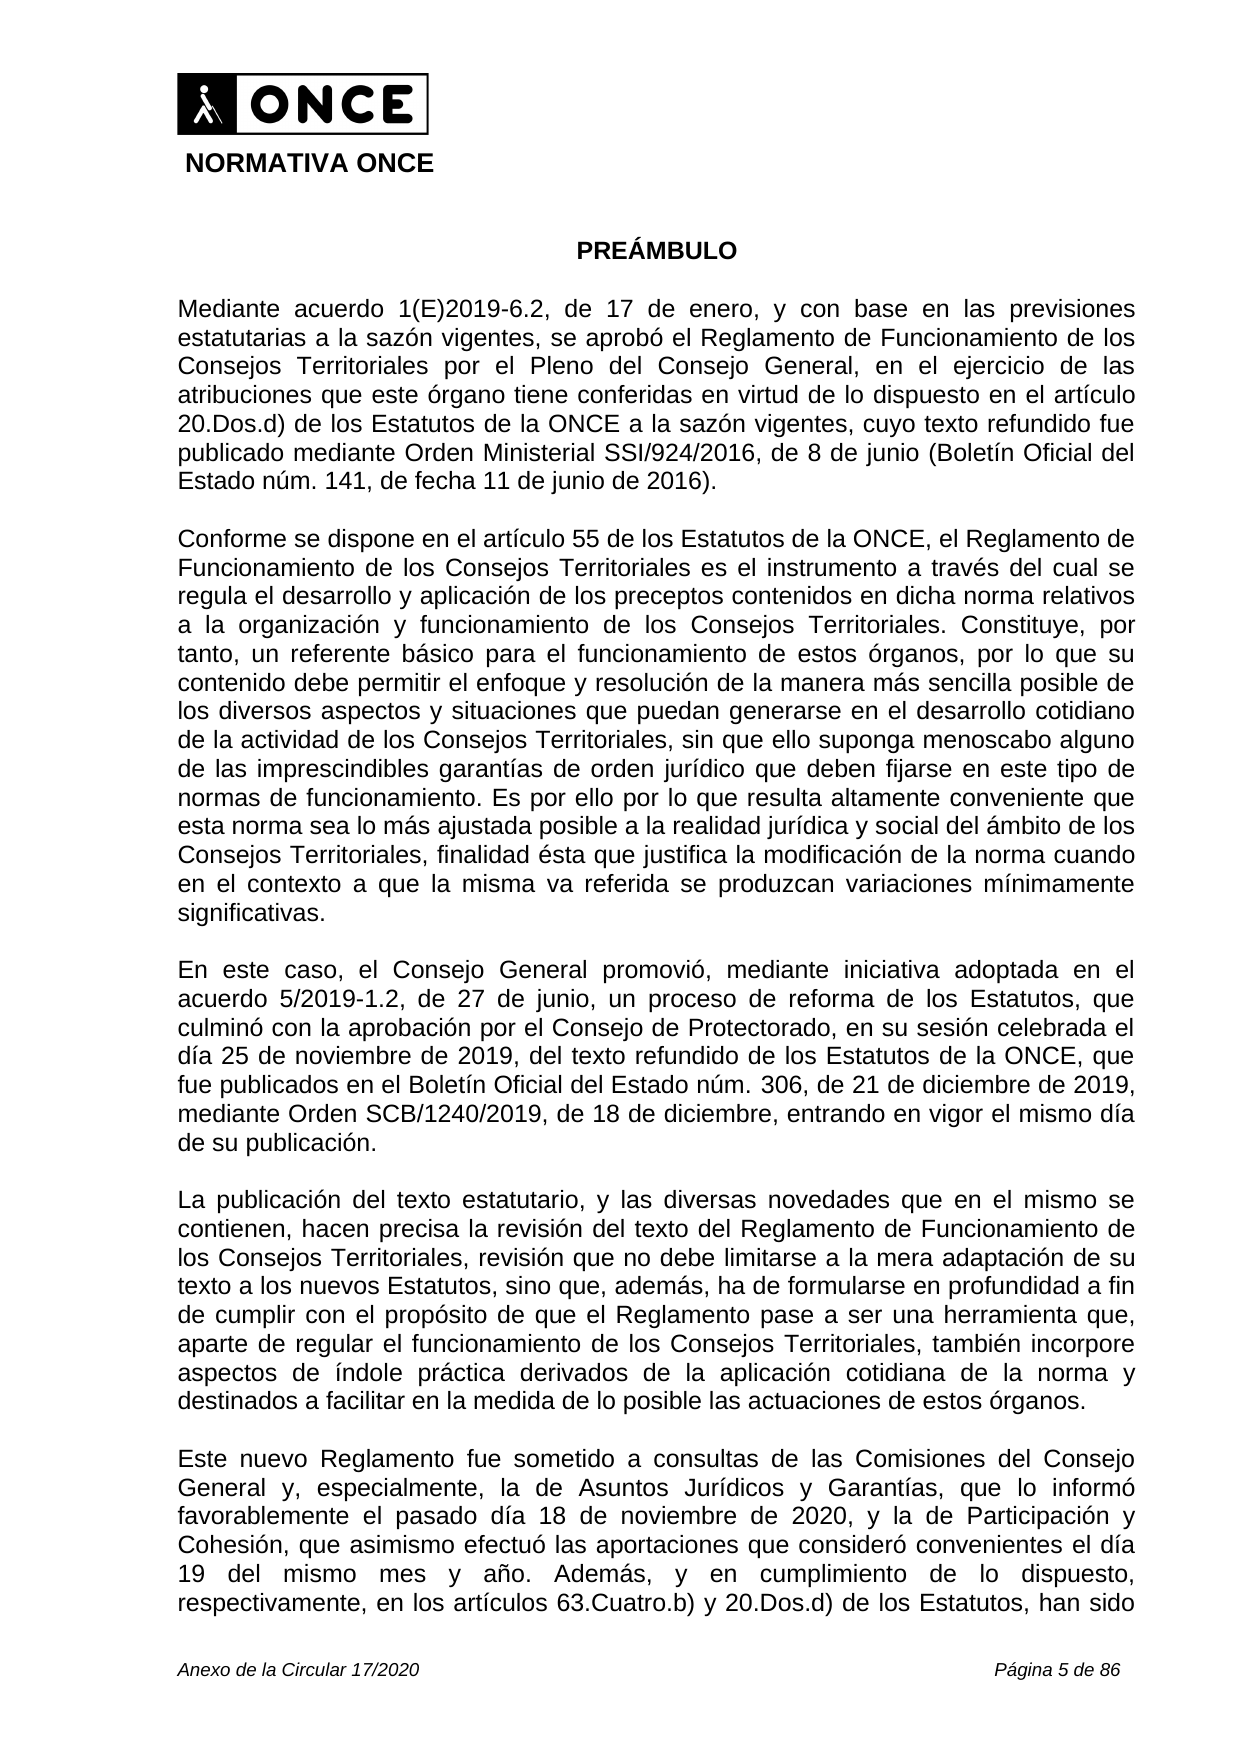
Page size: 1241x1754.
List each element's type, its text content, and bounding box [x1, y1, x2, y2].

picture [177, 73, 429, 135]
text La publicación del texto estatutario, y las diversas novedades que en el mismo se contienen, hacen precisa la revisión del texto del Reglamento de Funcionamiento de los Consejos Territoriales, revisión que no debe limitarse a la mera adaptación de su texto a los nuevos Estatutos, sino que, además, ha de formularse en profundidad a fin de cumplir con el propósito de que el Reglamento pase a ser una herramienta que, aparte de regular el funcionamiento de los Consejos Territoriales, también incorpore aspectos de índole práctica derivados de la aplicación cotidiana de la norma y destinados a facilitar en la medida de lo posible las actuaciones de estos órganos. [177, 1185, 1137, 1415]
subtitle PREÁMBULO [177, 236, 1137, 265]
text Mediante acuerdo 1(E)2019-6.2, de 17 de enero, y con base en las previsiones estatutarias a la sazón vigentes, se aprobó el Reglamento de Funcionamiento de los Consejos Territoriales por el Pleno del Consejo General, en el ejercicio de las atribuciones que este órgano tiene conferidas en virtud de lo dispuesto en el artículo 20.Dos.d) de los Estatutos de la ONCE a la sazón vigentes, cuyo texto refundido fue publicado mediante Orden Ministerial SSI/924/2016, de 8 de junio (Boletín Oficial del Estado núm. 141, de fecha 11 de junio de 2016). [177, 294, 1137, 495]
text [177, 1444, 1137, 1616]
text En este caso, el Consejo General promovió, mediante iniciativa adoptada en el acuerdo 5/2019-1.2, de 27 de junio, un proceso de reforma de los Estatutos, que culminó con la aprobación por el Consejo de Protectorado, en su sesión celebrada el día 25 de noviembre de 2019, del texto refundido de los Estatutos de la ONCE, que fue publicados en el Boletín Oficial del Estado núm. 306, de 21 de diciembre de 2019, mediante Orden SCB/1240/2019, de 18 de diciembre, entrando en vigor el mismo día de su publicación. [177, 955, 1137, 1156]
text Conforme se dispone en el artículo 55 de los Estatutos de la ONCE, el Reglamento de Funcionamiento de los Consejos Territoriales es el instrumento a través del cual se regula el desarrollo y aplicación de los preceptos contenidos en dicha norma relativos a la organización y funcionamiento de los Consejos Territoriales. Constituye, por tanto, un referente básico para el funcionamiento de estos órganos, por lo que su contenido debe permitir el enfoque y resolución de la manera más sencilla posible de los diversos aspectos y situaciones que puedan generarse en el desarrollo cotidiano de la actividad de los Consejos Territoriales, sin que ello suponga menoscabo alguno de las imprescindibles garantías de orden jurídico que deben fijarse en este tipo de normas de funcionamiento. Es por ello por lo que resulta altamente conveniente que esta norma sea lo más ajustada posible a la realidad jurídica y social del ámbito de los Consejos Territoriales, finalidad ésta que justifica la modificación de la norma cuando en el contexto a que la misma va referida se produzcan variaciones mínimamente significativas. [177, 524, 1137, 926]
